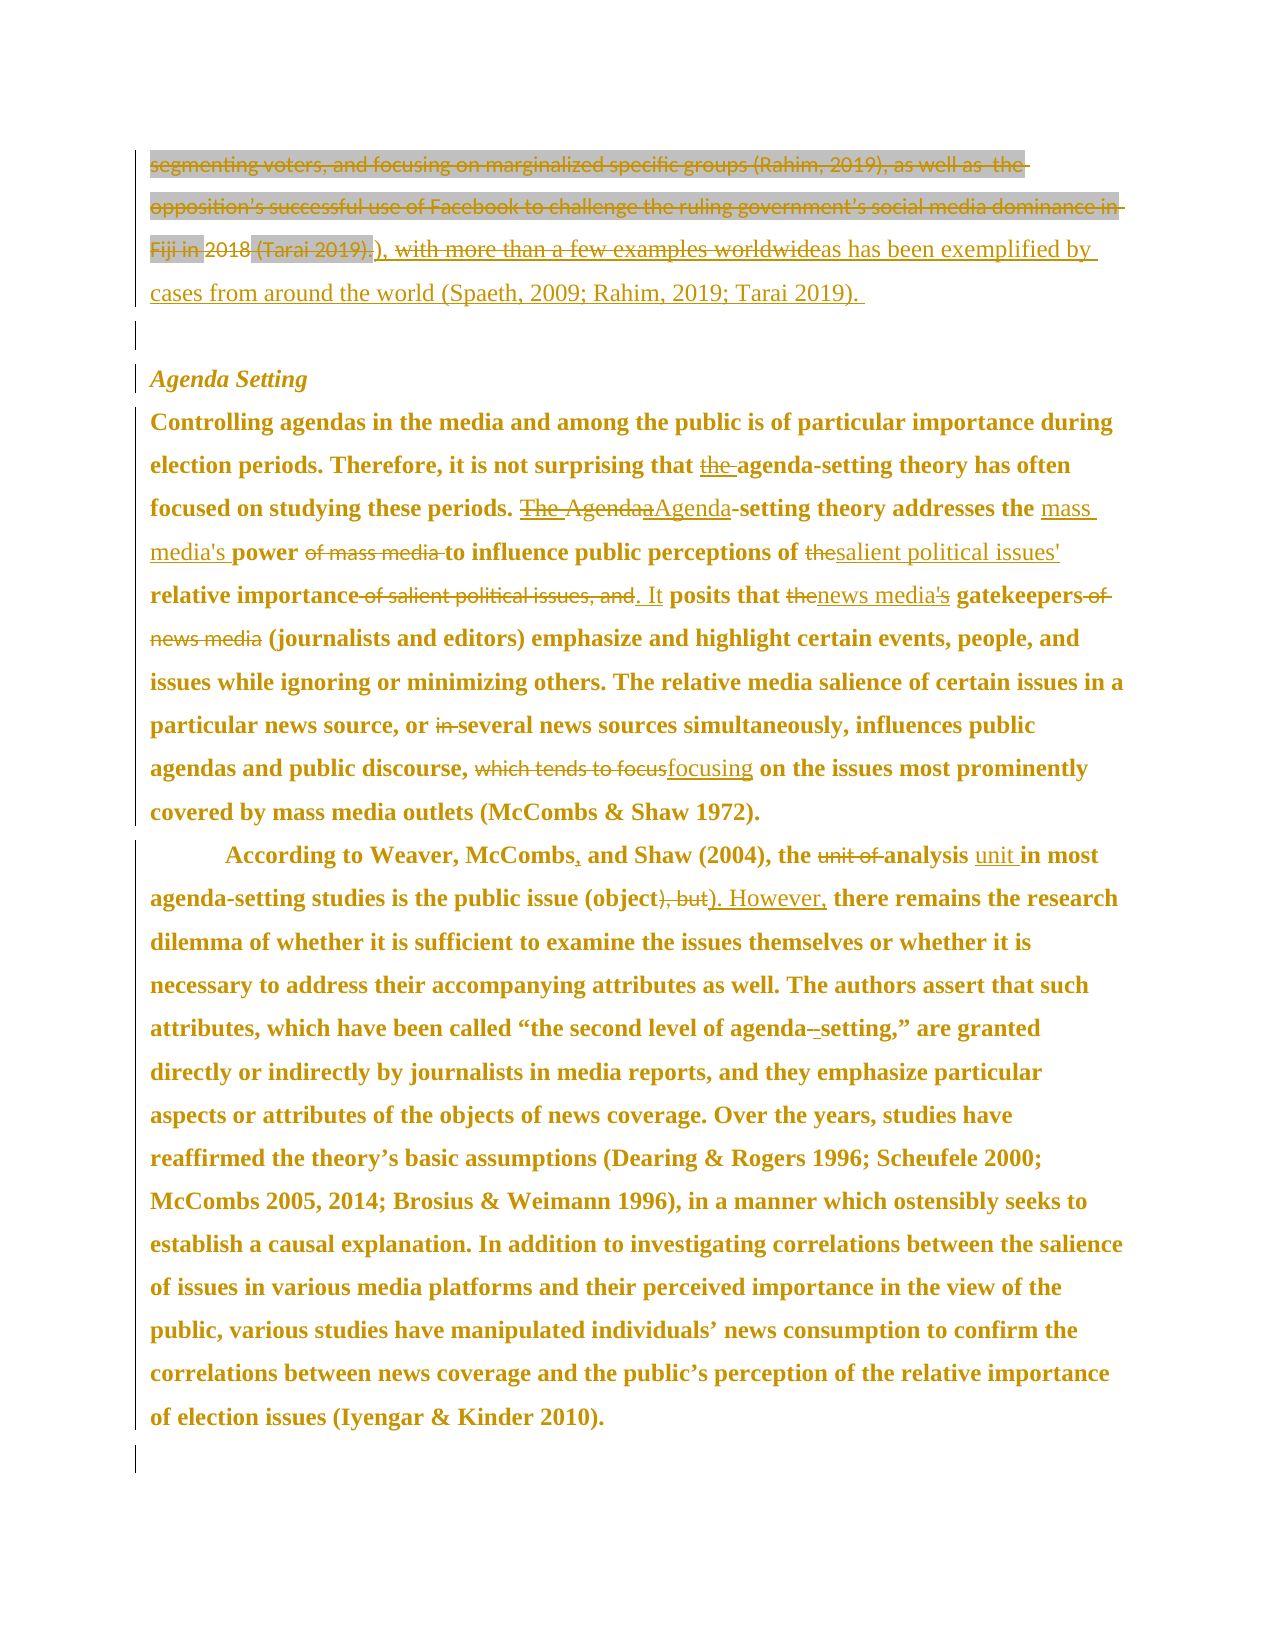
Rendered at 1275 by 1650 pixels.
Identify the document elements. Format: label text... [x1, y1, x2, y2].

text According to Weaver, McCombs and Shaw (2004), the analysis in most agenda-setting studies is the public issue (object there remains the research dilemma of whether it is sufficient to examine the issues themselves or whether it is necessary to address their accompanying attributes as well. The authors assert that such attributes, which have been called “the second level of agendasetting,” are granted directly or indirectly by journalists in media reports, and they emphasize particular aspects or attributes of the objects of news coverage. Over the years, studies have reaffirmed the theory’s basic assumptions (Dearing & Rogers 1996; Scheufele 2000; McCombs 2005, 2014; Brosius & Weimann 1996), in a manner which ostensibly seeks to establish a causal explanation. In addition to investigating correlations between the salience of issues in various media platforms and their perceived importance in the view of the public, various studies have manipulated individuals’ news consumption to confirm the correlations between news coverage and the public’s perception of the relative importance of election issues (Iyengar & Kinder 2010). [150, 840, 1125, 1430]
text Agenda Setting [150, 364, 1125, 393]
text Controlling agendas in the media and among the public is of particular importance during election periods. Therefore, it is not surprising that agenda-setting theory has often focused on studying these periods. -setting theory addresses the power to influence public perceptions of relative importance posits that gatekeepers (journalists and editors) emphasize and highlight certain events, people, and issues while ignoring or minimizing others. The relative media salience of certain issues in a particular news source, or several news sources simultaneously, influences public agendas and public discourse, on the issues most prominently covered by mass media outlets (McCombs & Shaw 1972). [150, 407, 1125, 826]
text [150, 150, 1125, 207]
